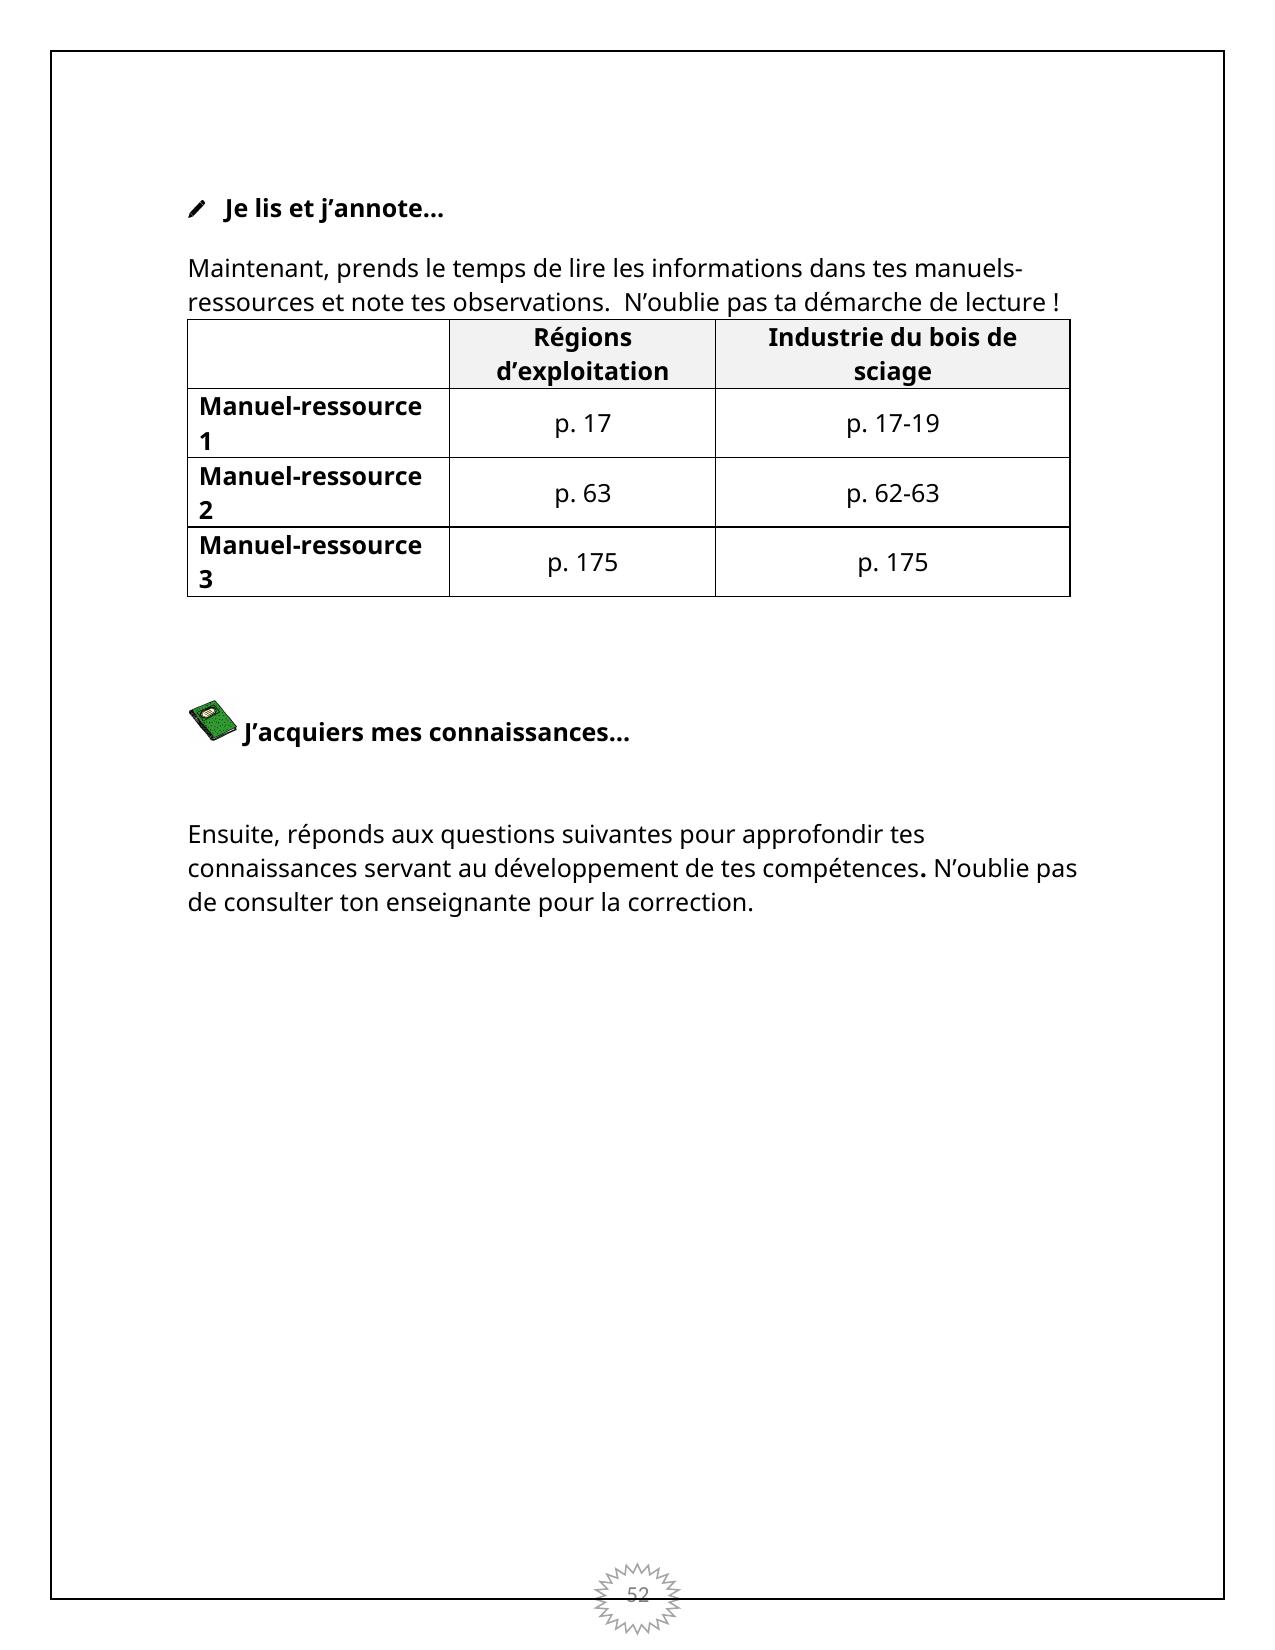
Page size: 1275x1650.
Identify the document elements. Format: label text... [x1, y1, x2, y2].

table_cell Manuel-ressource 2 [188, 458, 449, 526]
text J’acquiers mes connaissances… [187, 699, 1087, 748]
table_cell p. 63 [450, 458, 715, 526]
picture [187, 698, 238, 742]
table_header Régions d’exploitation [450, 320, 715, 388]
table_header [188, 320, 449, 388]
text Maintenant, prends le temps de lire les informations dans tes manuels-ressources et note tes observations. N’oublie pas ta démarche de lecture ! [187, 251, 1087, 319]
table_cell p. 175 [450, 528, 715, 596]
table_cell p. 62-63 [716, 458, 1069, 526]
table_cell p. 175 [716, 528, 1069, 596]
table_cell Manuel-ressource 1 [188, 389, 449, 457]
picture [188, 200, 205, 218]
table_cell Manuel-ressource 3 [188, 528, 449, 596]
list Je lis et j’annote… [187, 191, 1087, 225]
table_cell p. 17 [450, 389, 715, 457]
table_header Industrie du bois de sciage [716, 320, 1069, 388]
text Ensuite, réponds aux questions suivantes pour approfondir tes connaissances servant au développement de tes compétences. N’oublie pas de consulter ton enseignante pour la correction. [187, 817, 1087, 919]
table_cell p. 17-19 [716, 389, 1069, 457]
